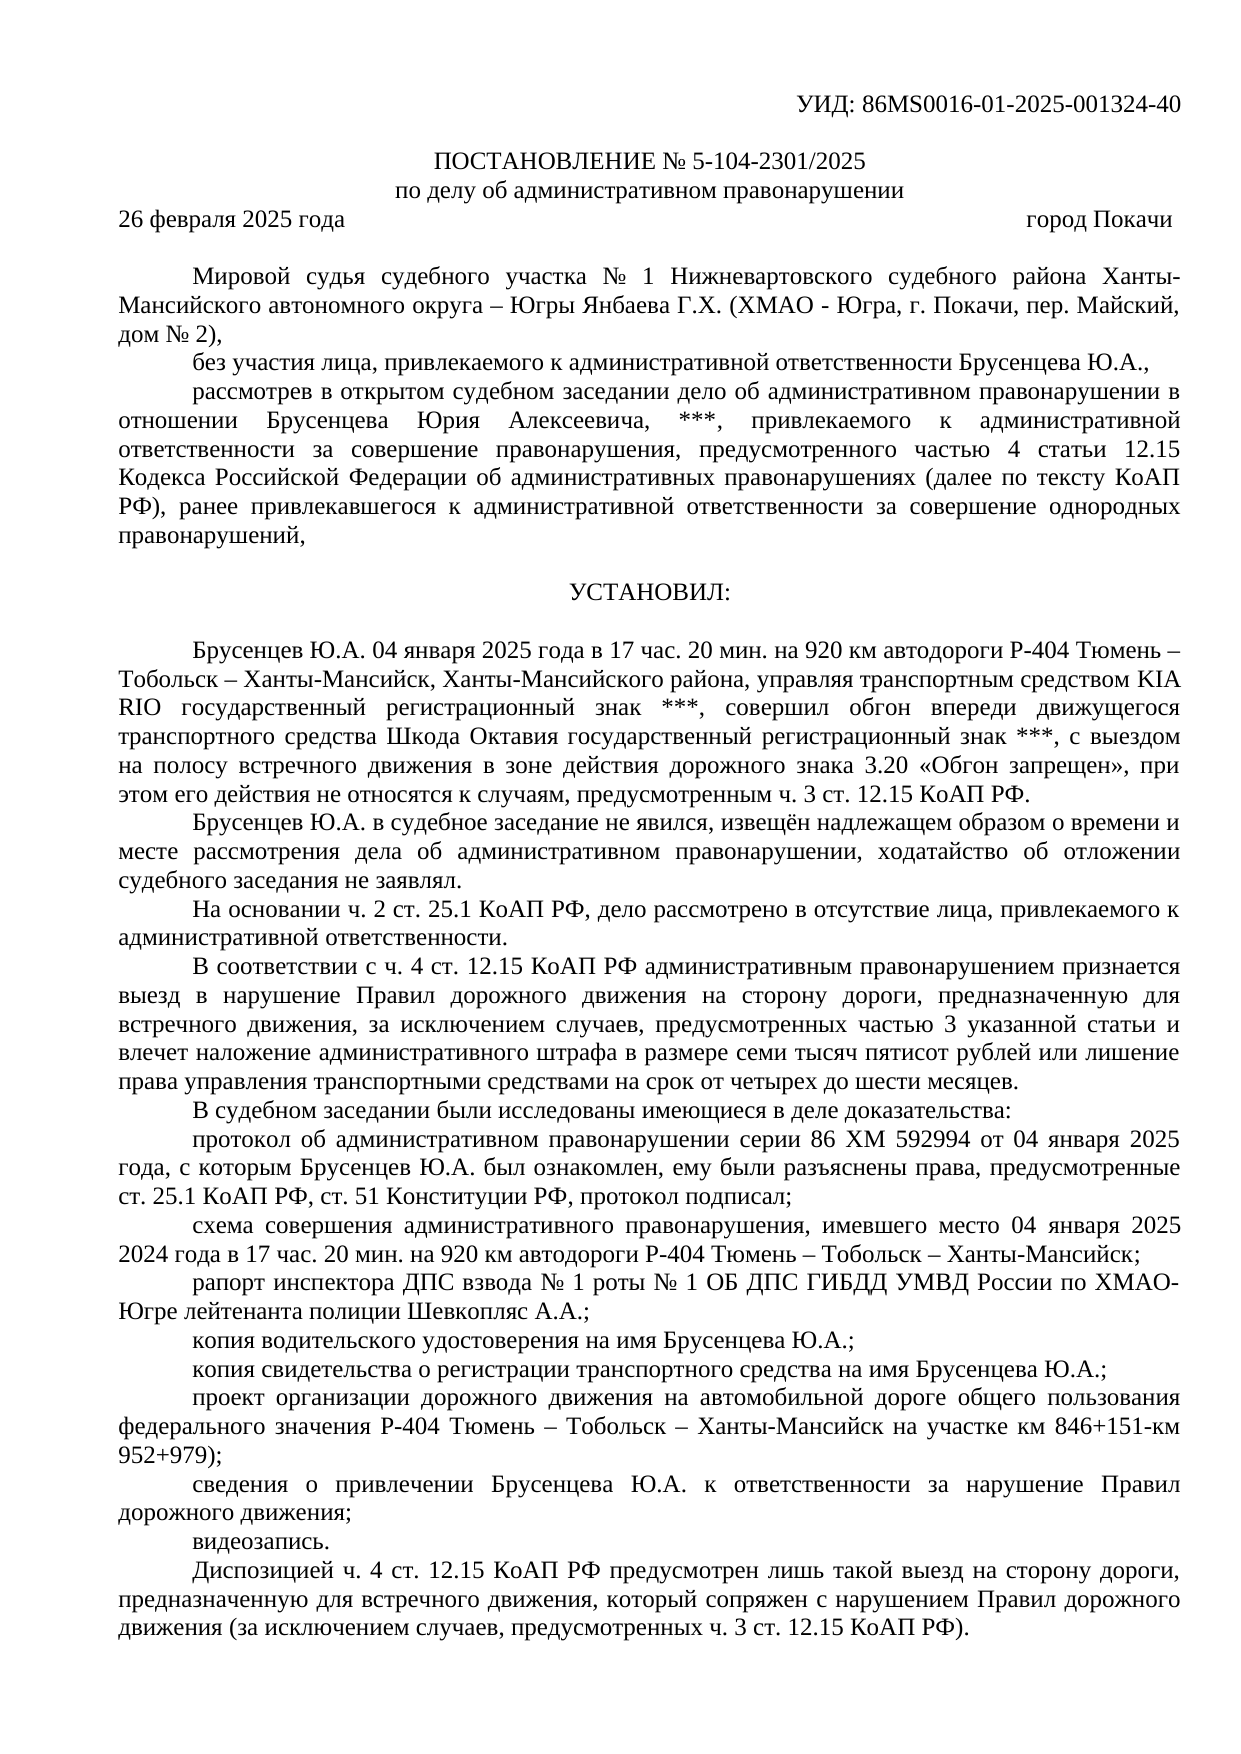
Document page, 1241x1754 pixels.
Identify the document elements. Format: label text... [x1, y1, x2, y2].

text проект организации дорожного движения на автомобильной дороге общего пользования федерального значения Р-404 Тюмень – Тобольск – Ханты-Мансийск на участке км 846+151-км 952+979); [118, 1382, 1181, 1469]
text В соответствии с ч. 4 ст. 12.15 КоАП РФ административным правонарушением признается выезд в нарушение Правил дорожного движения на сторону дороги, предназначенную для встречного движения, за исключением случаев, предусмотренных частью 3 указанной статьи и влечет наложение административного штрафа в размере семи тысяч пятисот рублей или лишение права управления транспортными средствами на срок от четырех до шести месяцев. [118, 951, 1181, 1095]
text копия свидетельства о регистрации транспортного средства на имя Брусенцева Ю.А.; [118, 1354, 1181, 1382]
text копия водительского удостоверения на имя Брусенцева Ю.А.; [118, 1325, 1181, 1354]
text схема совершения административного правонарушения, имевшего место 04 января 2025 2024 года в 17 час. 20 мин. на 920 км автодороги Р-404 Тюмень – Тобольск – Ханты-Мансийск; [118, 1210, 1181, 1267]
text Мировой судья судебного участка № 1 Нижневартовского судебного района Ханты-Мансийского автономного округа – Югры Янбаева Г.Х. (ХМАО - Югра, г. Покачи, пер. Майский, дом № 2), [118, 261, 1181, 347]
text В судебном заседании были исследованы имеющиеся в деле доказательства: [118, 1095, 1181, 1124]
text Брусенцев Ю.А. 04 января 2025 года в 17 час. 20 мин. на 920 км автодороги Р-404 Тюмень – Тобольск – Ханты-Мансийск, Ханты-Мансийского района, управляя транспортным средством KIA RIO государственный регистрационный знак ***, совершил обгон впереди движущегося транспортного средства Шкода Октавия государственный регистрационный знак ***, с выездом на полосу встречного движения в зоне действия дорожного знака 3.20 «Обгон запрещен», при этом его действия не относятся к случаям, предусмотренным ч. 3 ст. 12.15 КоАП РФ. [118, 635, 1181, 807]
text УСТАНОВИЛ: [118, 577, 1181, 606]
text протокол об административном правонарушении серии 86 ХМ 592994 от 04 января 2025 года, с которым Брусенцев Ю.А. был ознакомлен, ему были разъяснены права, предусмотренные ст. 25.1 КоАП РФ, ст. 51 Конституции РФ, протокол подписал; [118, 1124, 1181, 1210]
text ПОСТАНОВЛЕНИЕ № 5-104-2301/2025 [118, 146, 1181, 175]
text 26 февраля 2025 года город Покачи [118, 204, 1181, 232]
text рассмотрев в открытом судебном заседании дело об административном правонарушении в отношении Брусенцева Юрия Алексеевича, ***, привлекаемого к административной ответственности за совершение правонарушения, предусмотренного частью 4 статьи 12.15 Кодекса Российской Федерации об административных правонарушениях (далее по тексту КоАП РФ), ранее привлекавшегося к административной ответственности за совершение однородных правонарушений, [118, 376, 1181, 549]
text УИД: 86MS0016-01-2025-001324-40 [118, 89, 1181, 117]
text Диспозицией ч. 4 ст. 12.15 КоАП РФ предусмотрен лишь такой выезд на сторону дороги, предназначенную для встречного движения, который сопряжен с нарушением Правил дорожного движения (за исключением случаев, предусмотренных ч. 3 ст. 12.15 КоАП РФ). [118, 1555, 1181, 1641]
text На основании ч. 2 ст. 25.1 КоАП РФ, дело рассмотрено в отсутствие лица, привлекаемого к административной ответственности. [118, 894, 1181, 951]
text сведения о привлечении Брусенцева Ю.А. к ответственности за нарушение Правил дорожного движения; [118, 1469, 1181, 1526]
text по делу об административном правонарушении [118, 175, 1181, 204]
text без участия лица, привлекаемого к административной ответственности Брусенцева Ю.А., [118, 347, 1181, 376]
text Брусенцев Ю.А. в судебное заседание не явился, извещён надлежащем образом о времени и месте рассмотрения дела об административном правонарушении, ходатайство об отложении судебного заседания не заявлял. [118, 807, 1181, 894]
text рапорт инспектора ДПС взвода № 1 роты № 1 ОБ ДПС ГИБДД УМВД России по ХМАО-Югре лейтенанта полиции Шевкопляс А.А.; [118, 1267, 1181, 1325]
text видеозапись. [118, 1526, 1181, 1555]
